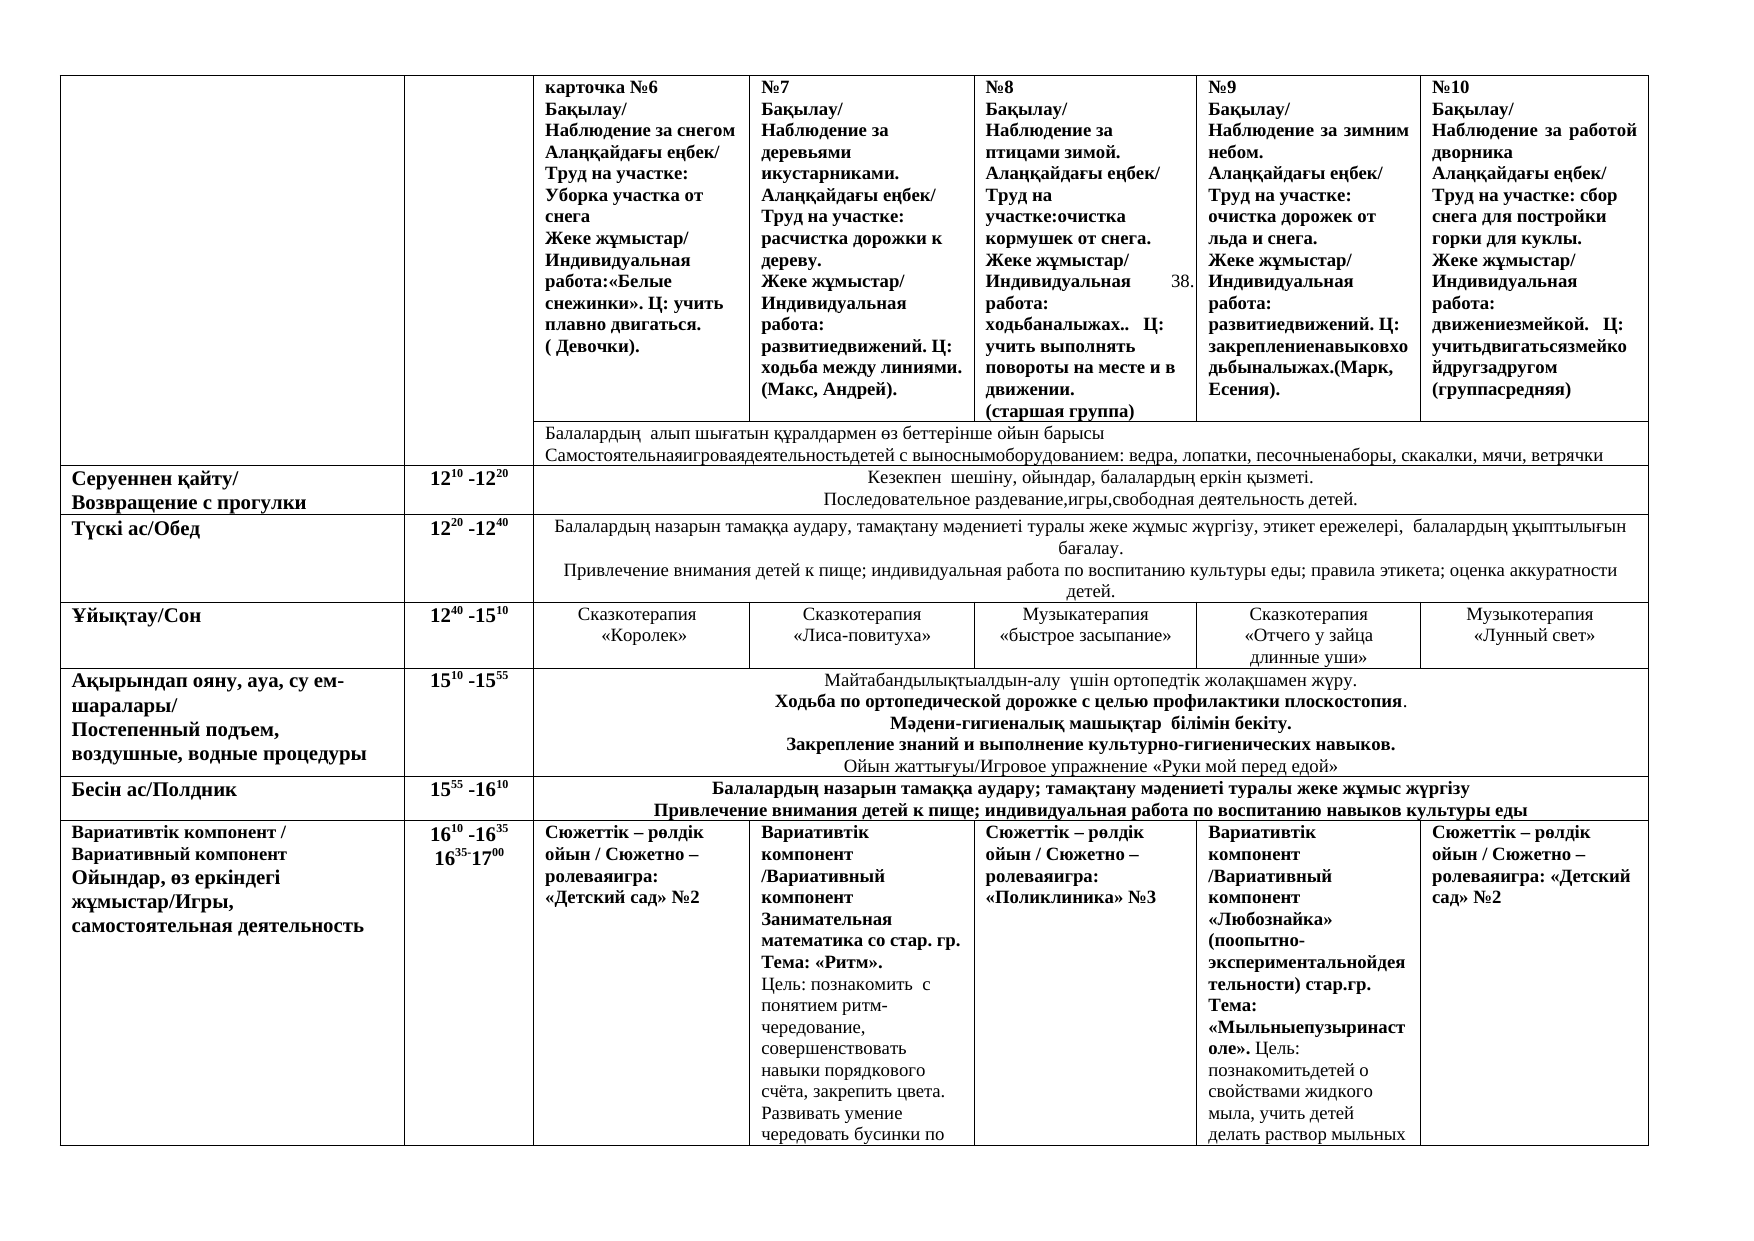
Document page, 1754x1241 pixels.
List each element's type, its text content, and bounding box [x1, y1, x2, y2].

table_cell Бесін ас/Полдник [61, 777, 404, 820]
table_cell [534, 76, 749, 421]
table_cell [1421, 821, 1648, 1145]
table_cell Ақырындап ояну, ауа, су ем-шаралары/ Постепенный подъем, воздушные, водные процедуры [61, 669, 404, 776]
table_cell 1220 -1240 [405, 515, 533, 602]
table_cell Балалардың алып шығатын құралдармен өз беттерінше ойын барысы Самостоятельнаяигроваядеятельностьдетей с выноснымоборудованием: ведра, лопатки, песочныенаборы, скакалки, мячи, ветрячки [534, 422, 1648, 465]
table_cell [1421, 76, 1648, 421]
table_cell Сказкотерапия «Лиса-повитуха» [750, 603, 974, 667]
table_cell 1510 -1555 [405, 669, 533, 776]
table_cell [405, 821, 533, 1145]
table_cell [750, 821, 974, 1145]
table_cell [1197, 821, 1420, 1145]
table_cell 1240 -1510 [405, 603, 533, 667]
table_cell Ұйықтау/Сон [61, 603, 404, 667]
table_cell 1555 -1610 [405, 777, 533, 820]
table_cell Музыкотерапия «Лунный свет» [1421, 603, 1648, 667]
table_cell 1210 -1220 [405, 466, 533, 514]
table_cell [750, 76, 974, 421]
table_cell Сказкотерапия «Отчего у зайца длинные уши» [1197, 603, 1420, 667]
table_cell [534, 821, 749, 1145]
table_cell Серуеннен қайту/ Возвращение с прогулки [61, 466, 404, 514]
table_cell Сказкотерапия «Королек» [534, 603, 749, 667]
table_cell Түскі ас/Обед [61, 515, 404, 602]
table_cell Балалардың назарын тамаққа аудару, тамақтану мәдениеті туралы жеке жұмыс жүргізу, этикет ережелері, балалардың ұқыптылығын бағалау. Привлечение внимания детей к пище; индивидуальная работа по воспитанию культуры еды; правила этикета; оценка аккуратности детей. [534, 515, 1648, 602]
table_cell Кезекпен шешіну, ойындар, балалардың еркін қызметі. Последовательное раздевание,игры,свободная деятельность детей. [534, 466, 1648, 514]
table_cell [975, 821, 1196, 1145]
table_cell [975, 76, 1196, 421]
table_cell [1197, 76, 1420, 421]
table_cell Музыкатерапия «быстрое засыпание» [975, 603, 1196, 667]
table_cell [61, 821, 404, 1145]
table_cell Майтабандылықтыалдын-алу үшін ортопедтік жолақшамен жүру. Ходьба по ортопедической дорожке с целью профилактики плоскостопия. Мәдени-гигиеналық машықтар білімін бекіту. Закрепление знаний и выполнение культурно-гигиенических навыков. Ойын жаттығуы/Игровое упражнение «Руки мой перед едой» [534, 669, 1648, 776]
table_cell Балалардың назарын тамаққа аудару; тамақтану мәдениеті туралы жеке жұмыс жүргізу Привлечение внимания детей к пище; индивидуальная работа по воспитанию навыков культуры еды [534, 777, 1648, 820]
